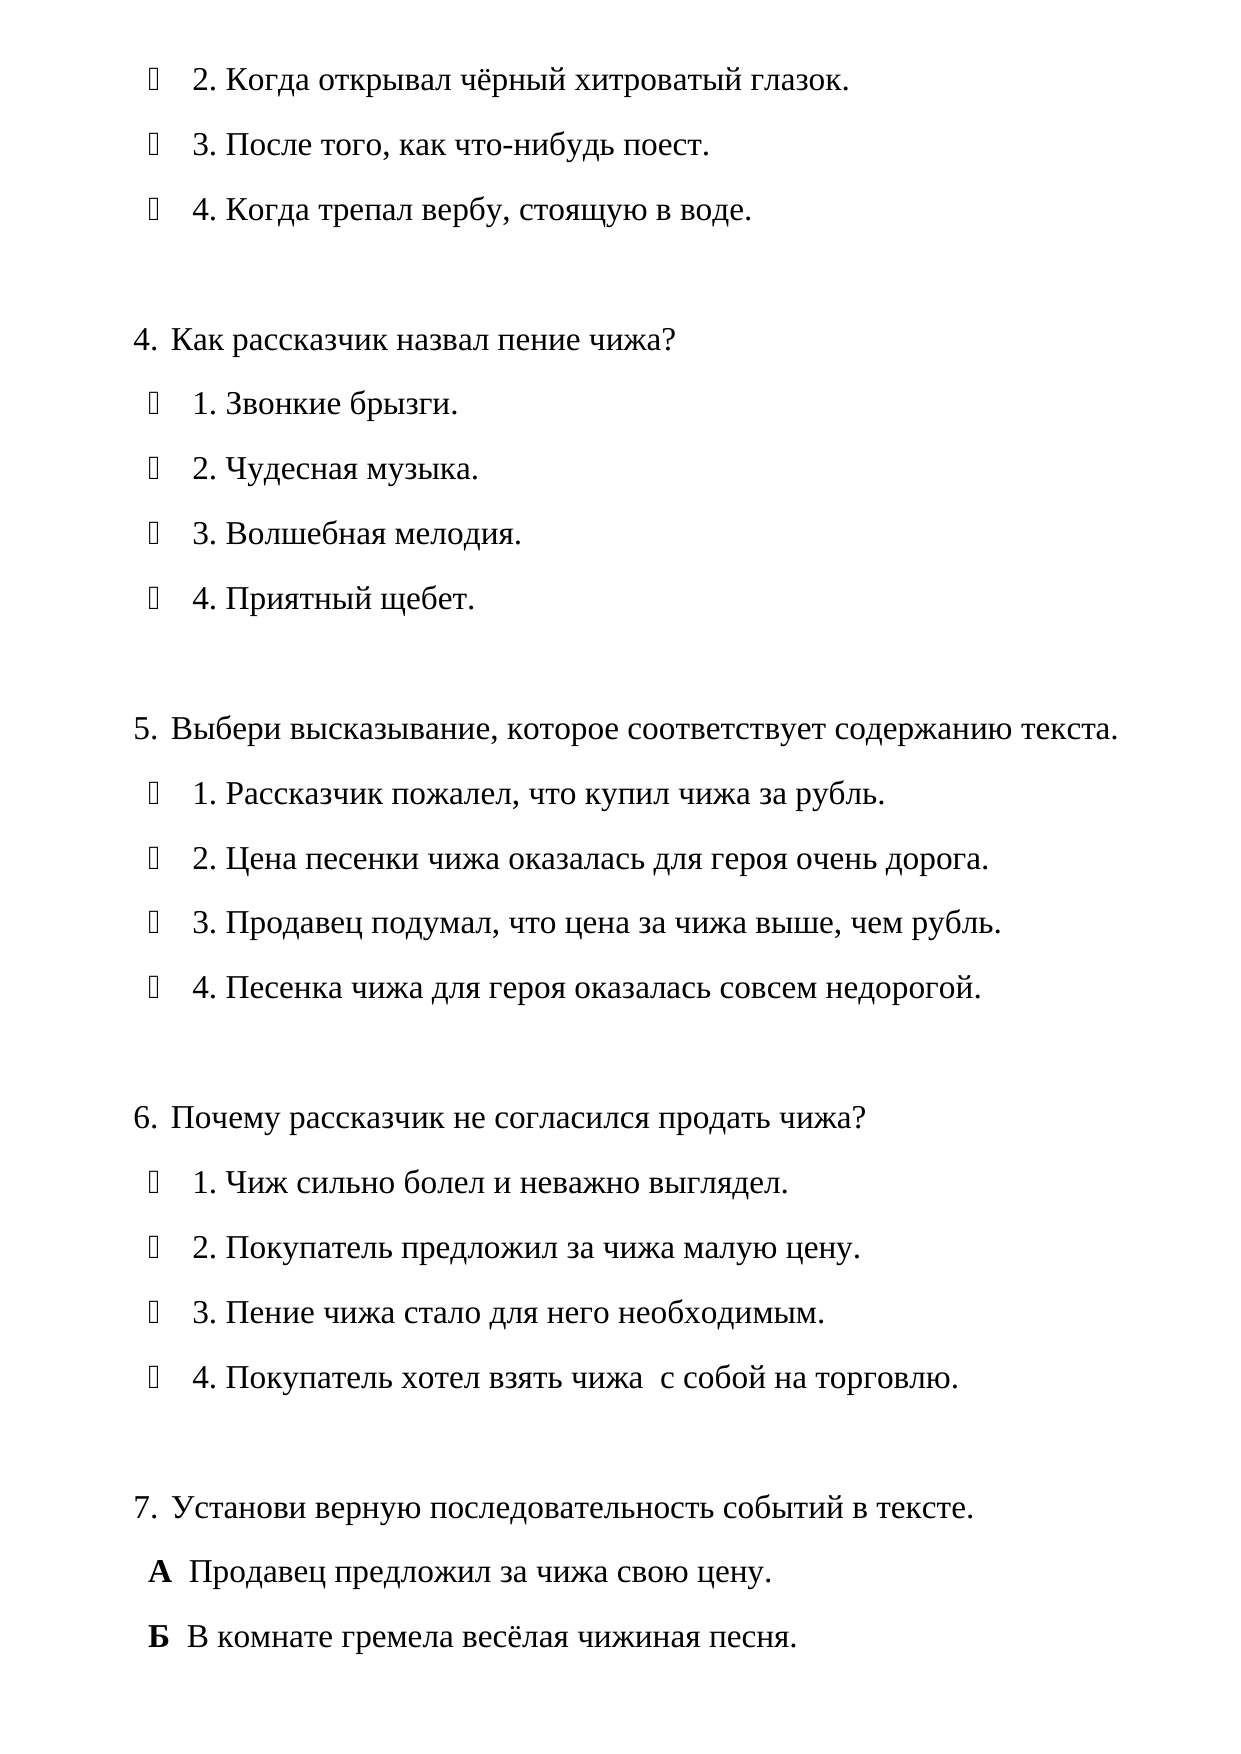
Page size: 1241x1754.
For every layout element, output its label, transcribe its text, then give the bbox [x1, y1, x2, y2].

list 3. Волшебная мелодия. [148, 513, 1196, 552]
list 4. Приятный щебет. [148, 578, 1196, 617]
list 4. Покупатель хотел взять чижа с собой на торговлю. [148, 1357, 1196, 1395]
list Почему рассказчик не согласился продать чижа? [133, 1097, 1196, 1136]
list Б В комнате гремела весёлая чижиная песня. [148, 1617, 1196, 1655]
list 2. Покупатель предложил за чижа малую цену. [148, 1227, 1196, 1266]
list 3. Продавец подумал, что цена за чижа выше, чем рубль. [148, 903, 1196, 941]
list 2. Чудесная музыка. [148, 448, 1196, 487]
list Установи верную последовательность событий в тексте. [133, 1487, 1196, 1525]
list 1. Рассказчик пожалел, что купил чижа за рубль. [148, 773, 1196, 811]
list А Продавец предложил за чижа свою цену. [148, 1552, 1196, 1590]
list 1. Звонкие брызги. [148, 384, 1196, 422]
list Как рассказчик назвал пение чижа? [133, 319, 1196, 357]
list 3. Пение чижа стало для него необходимым. [148, 1292, 1196, 1331]
list 1. Чиж сильно болел и неважно выглядел. [148, 1162, 1196, 1201]
list 2. Цена песенки чижа оказалась для героя очень дорога. [148, 838, 1196, 876]
list 3. После того, как что-нибудь поест. [148, 124, 1196, 162]
list Выбери высказывание, которое соответствует содержанию текста. [133, 708, 1196, 746]
list 4. Когда трепал вербу, стоящую в воде. [148, 189, 1196, 227]
list 4. Песенка чижа для героя оказалась совсем недорогой. [148, 968, 1196, 1006]
list 2. Когда открывал чёрный хитроватый глазок. [148, 59, 1196, 97]
